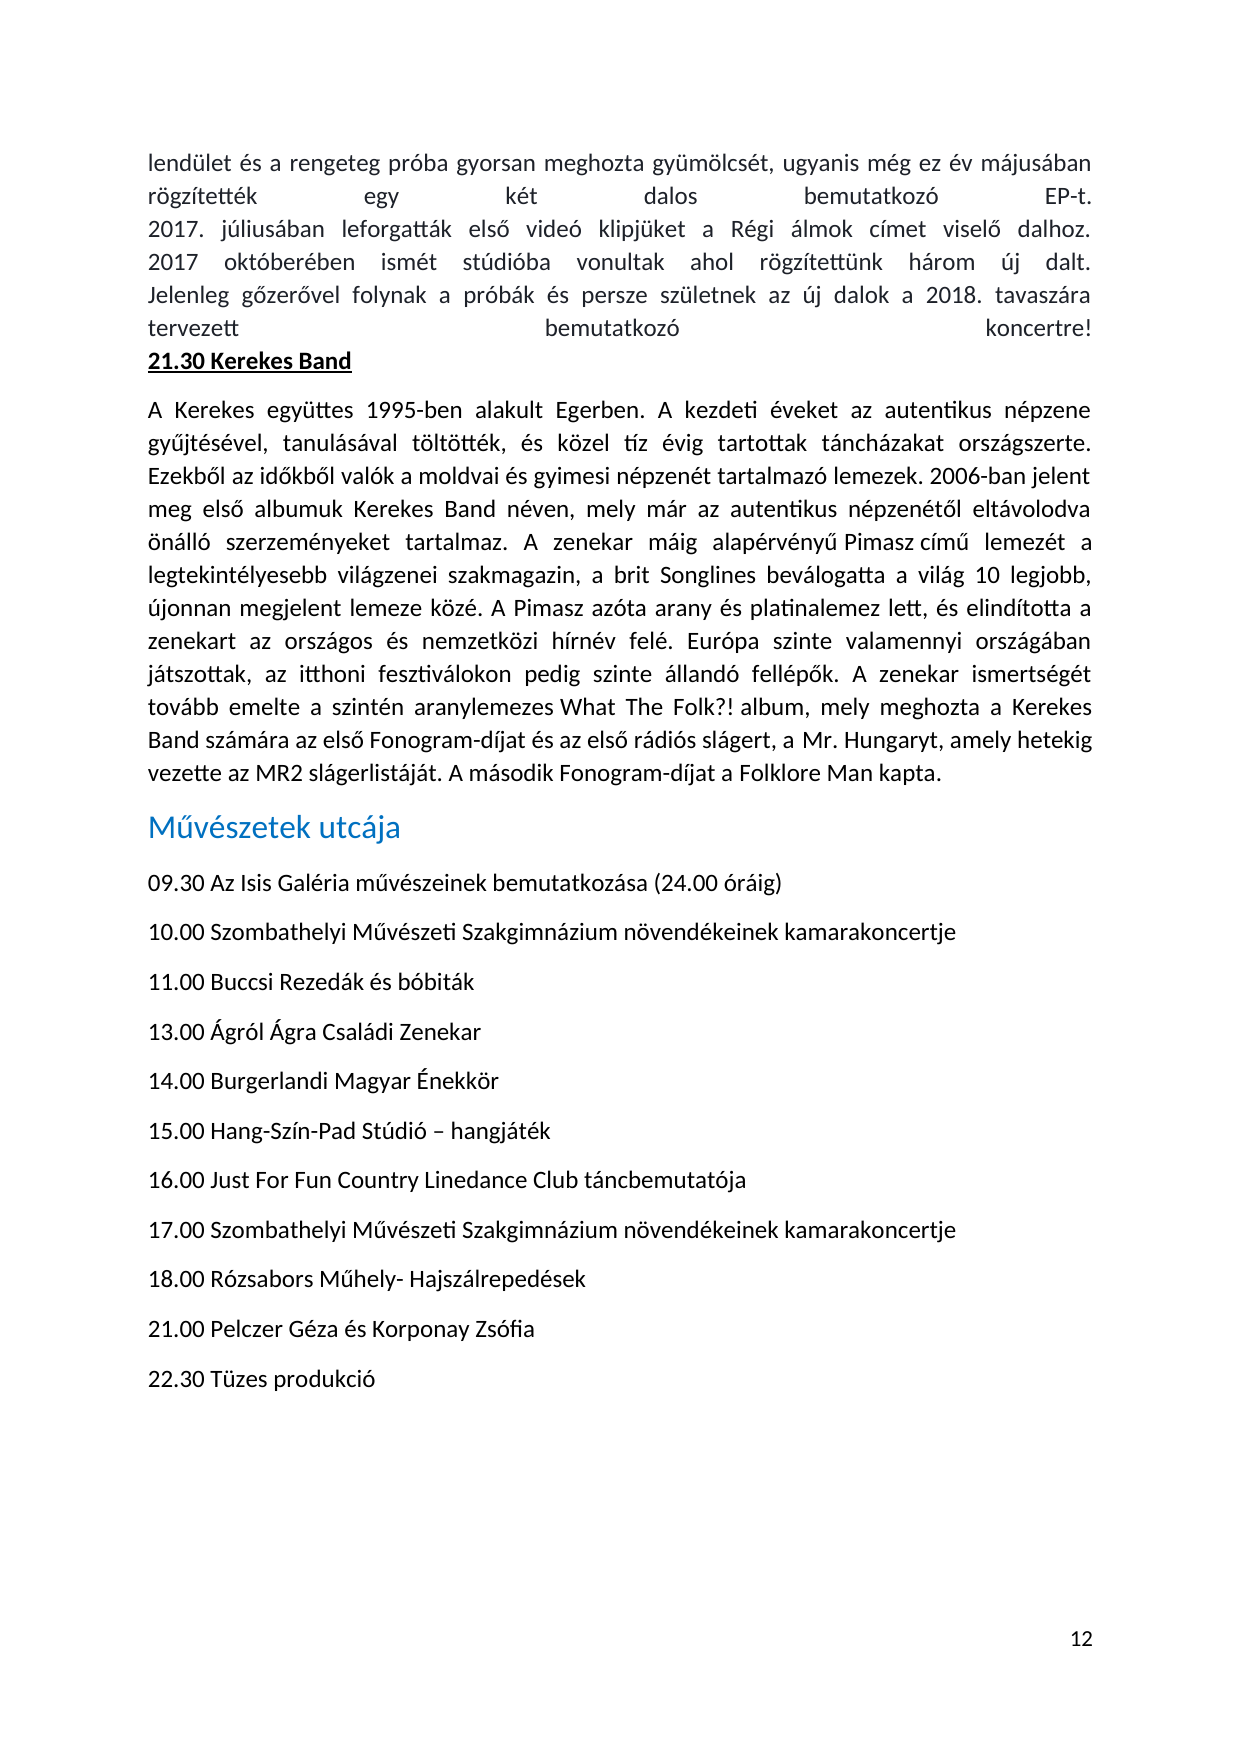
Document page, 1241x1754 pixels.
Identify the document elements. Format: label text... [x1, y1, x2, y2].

text 16.00 Just For Fun Country Linedance Club táncbemutatója [148, 1164, 1093, 1195]
text 17.00 Szombathelyi Művészeti Szakgimnázium növendékeinek kamarakoncertje [148, 1214, 1093, 1244]
text 15.00 Hang-Szín-Pad Stúdió – hangjáték [148, 1115, 1093, 1145]
text 14.00 Burgerlandi Magyar Énekkör [148, 1065, 1093, 1096]
text 10.00 Szombathelyi Művészeti Szakgimnázium növendékeinek kamarakoncertje [148, 917, 1093, 947]
text A Kerekes együttes 1995-ben alakult Egerben. A kezdeti éveket az autentikus népzene gyűjtésével, tanulásával töltötték, és közel tíz évig tartottak táncházakat országszerte. Ezekből az időkből valók a moldvai és gyimesi népzenét tartalmazó lemezek. 2006-ban jelent meg első albumuk Kerekes Band néven, mely már az autentikus népzenétől eltávolodva önálló szerzeményeket tartalmaz. A zenekar máig alapérvényű Pimasz című lemezét a legtekintélyesebb világzenei szakmagazin, a brit Songlines beválogatta a világ 10 legjobb, újonnan megjelent lemeze közé. A Pimasz azóta arany és platinalemez lett, és elindította a zenekart az országos és nemzetközi hírnév felé. Európa szinte valamennyi országában játszottak, az itthoni fesztiválokon pedig szinte állandó fellépők. A zenekar ismertségét tovább emelte a szintén aranylemezes What The Folk?! album, mely meghozta a Kerekes Band számára az első Fonogram-díjat és az első rádiós slágert, a Mr. Hungaryt, amely hetekig vezette az MR2 slágerlistáját. A második Fonogram-díjat a Folklore Man kapta. [148, 395, 1093, 787]
text Művészetek utcája [148, 806, 1093, 847]
text 13.00 Ágról Ágra Családi Zenekar [148, 1016, 1093, 1046]
text 09.30 Az Isis Galéria művészeinek bemutatkozása (24.00 óráig) [148, 867, 1093, 897]
text 11.00 Buccsi Rezedák és bóbiták [148, 966, 1093, 997]
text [148, 343, 1093, 376]
text 22.30 Tüzes produkció [148, 1363, 1093, 1393]
text 21.00 Pelczer Géza és Korponay Zsófia [148, 1313, 1093, 1344]
text 18.00 Rózsabors Műhely- Hajszálrepedések [148, 1264, 1093, 1294]
